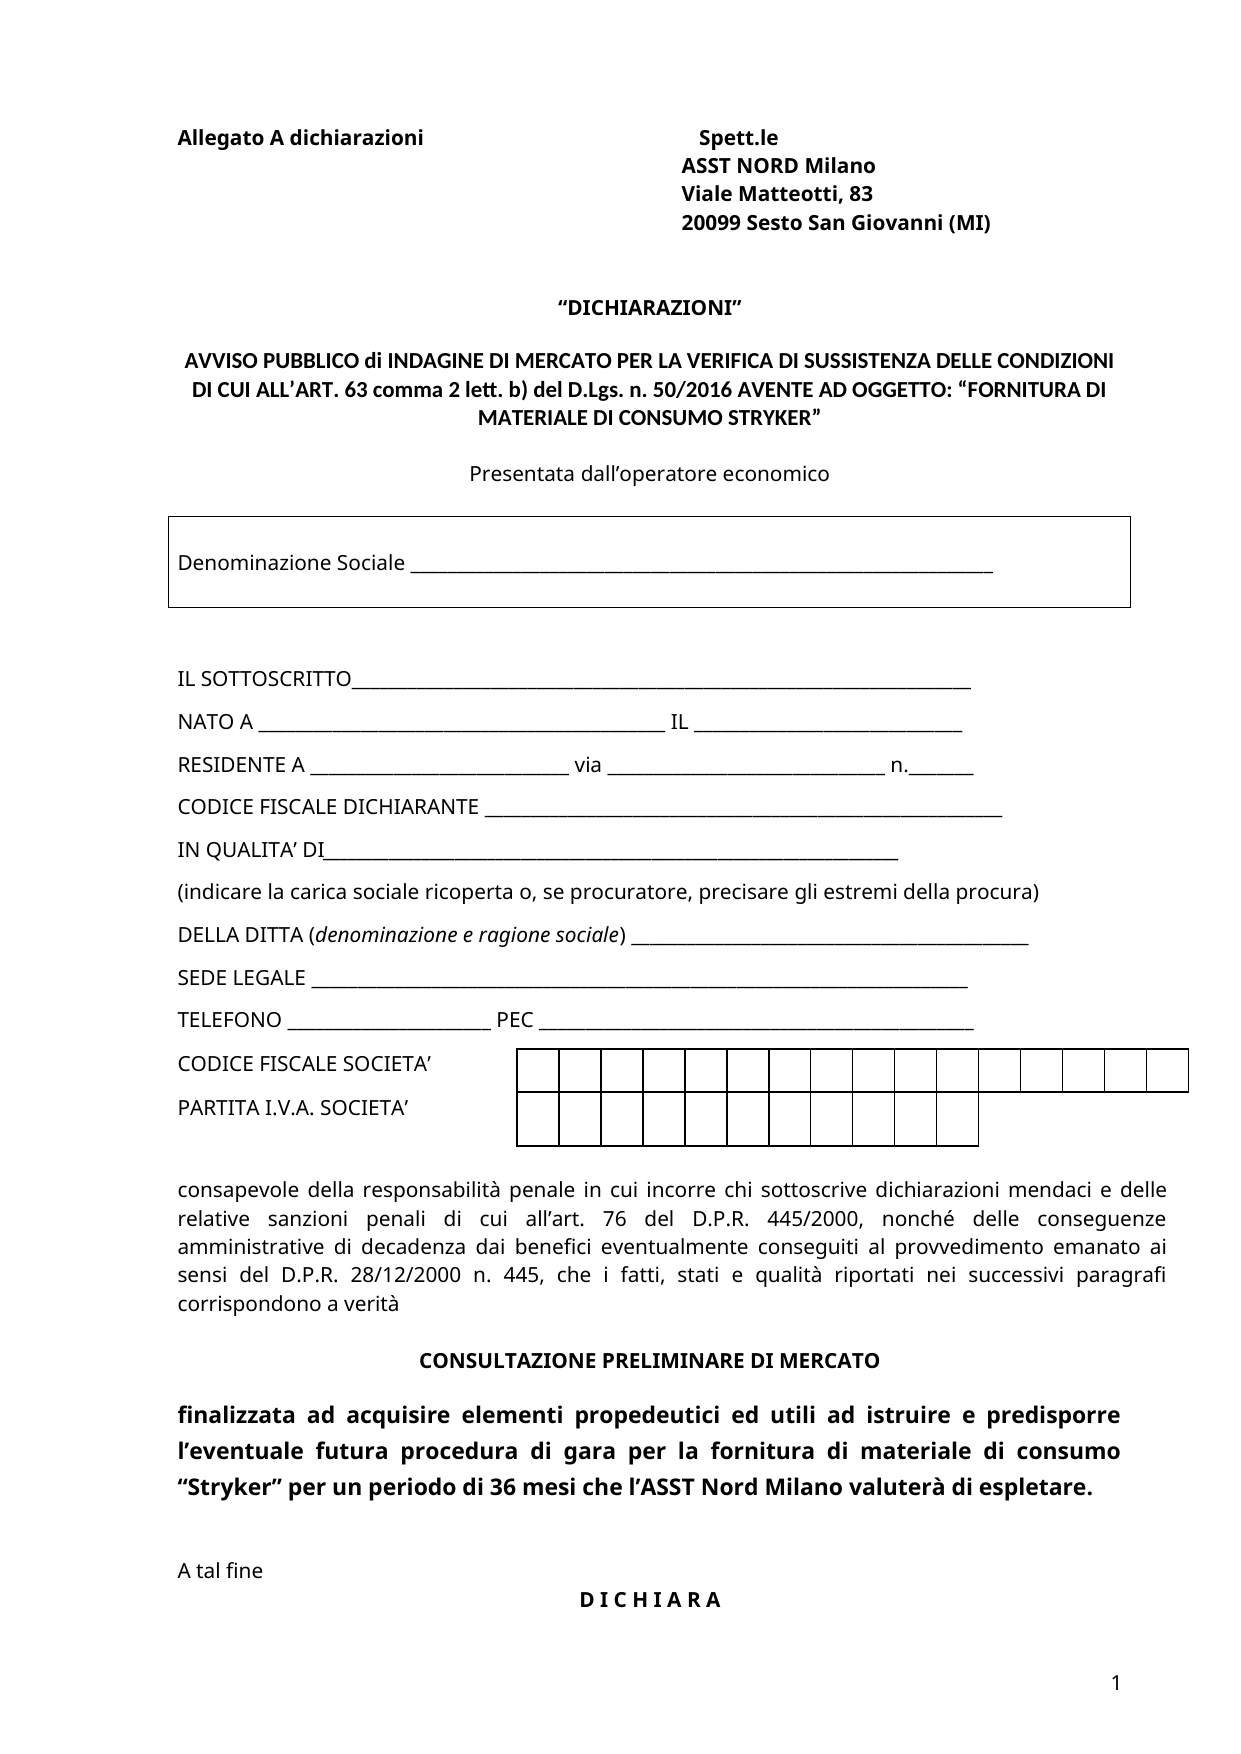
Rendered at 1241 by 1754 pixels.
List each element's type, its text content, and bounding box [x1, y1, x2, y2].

table_header [1105, 1050, 1146, 1091]
table_header [602, 1050, 642, 1091]
text “DICHIARAZIONI” [177, 293, 1122, 322]
table_header [1147, 1050, 1188, 1091]
text Allegato A dichiarazioni Spett.le [177, 123, 1122, 151]
text DELLA DITTA (denominazione e ragione sociale) ___________________________________________ [177, 920, 1122, 948]
table_cell [895, 1093, 936, 1145]
table_cell [853, 1093, 894, 1145]
text Viale Matteotti, 83 [546, 179, 1122, 208]
text 20099 Sesto San Giovanni (MI) [546, 208, 1122, 236]
table_cell [602, 1093, 642, 1145]
text D I C H I A R A [177, 1585, 1122, 1613]
table_header [728, 1050, 768, 1091]
table_header CODICE FISCALE SOCIETA’ [170, 1048, 516, 1091]
table_cell [811, 1093, 852, 1145]
table_cell [644, 1093, 684, 1145]
table_header [895, 1050, 936, 1091]
table_header [1063, 1050, 1104, 1091]
text Denominazione Sociale _______________________________________________________________ [177, 548, 1122, 576]
table_cell [770, 1093, 810, 1145]
text finalizzata ad acquisire elementi propedeutici ed utili ad istruire e predisporre l’eventuale futura procedura di gara per la fornitura di materiale di consumo “Stryker” per un periodo di 36 mesi che l’ASST Nord Milano valuterà di espletare. [177, 1399, 1122, 1502]
text ASST NORD Milano [472, 151, 1122, 179]
table_header [811, 1050, 852, 1091]
table_cell [686, 1093, 726, 1145]
table_header [560, 1050, 600, 1091]
text consapevole della responsabilità penale in cui incorre chi sottoscrive dichiarazioni mendaci e delle relative sanzioni penali di cui all’art. 76 del D.P.R. 445/2000, nonché delle conseguenze amministrative di decadenza dai benefici eventualmente conseguiti al provvedimento emanato ai sensi del D.P.R. 28/12/2000 n. 445, che i fatti, stati e qualità riportati nei successivi paragrafi corrispondono a verità [177, 1175, 1168, 1317]
text CONSULTAZIONE PRELIMINARE DI MERCATO [177, 1346, 1122, 1374]
table_cell [560, 1093, 600, 1145]
text AVVISO PUBBLICO di INDAGINE DI MERCATO PER LA VERIFICA DI SUSSISTENZA DELLE CONDIZIONI DI CUI ALL’ART. 63 comma 2 lett. b) del D.Lgs. n. 50/2016 AVENTE AD OGGETTO: “FORNITURA DI MATERIALE DI CONSUMO STRYKER” [177, 347, 1122, 431]
table_header [644, 1050, 684, 1091]
table_cell [518, 1093, 558, 1145]
table_header [979, 1050, 1020, 1091]
text NATO A ____________________________________________ IL _____________________________ [177, 707, 1122, 736]
text (indicare la carica sociale ricoperta o, se procuratore, precisare gli estremi della procura) [177, 877, 1122, 906]
table_header [518, 1050, 558, 1091]
table_header [686, 1050, 726, 1091]
text TELEFONO ______________________ PEC _______________________________________________ [177, 1005, 1122, 1034]
text IL SOTTOSCRITTO___________________________________________________________________ [177, 664, 1122, 693]
table_header [770, 1050, 810, 1091]
text SEDE LEGALE _______________________________________________________________________ [177, 963, 1122, 991]
text A tal fine [177, 1556, 1162, 1585]
table_header [853, 1050, 894, 1091]
text CODICE FISCALE DICHIARANTE ________________________________________________________ [177, 792, 1122, 821]
text IN QUALITA’ DI______________________________________________________________________ [177, 835, 1122, 863]
table_cell [937, 1093, 978, 1145]
text Presentata dall’operatore economico [177, 459, 1122, 488]
table_cell PARTITA I.V.A. SOCIETA’ [170, 1091, 516, 1145]
table_header [937, 1050, 978, 1091]
text RESIDENTE A ____________________________ via ______________________________ n._______ [177, 750, 1122, 778]
table_cell [728, 1093, 768, 1145]
table_header [1021, 1050, 1062, 1091]
